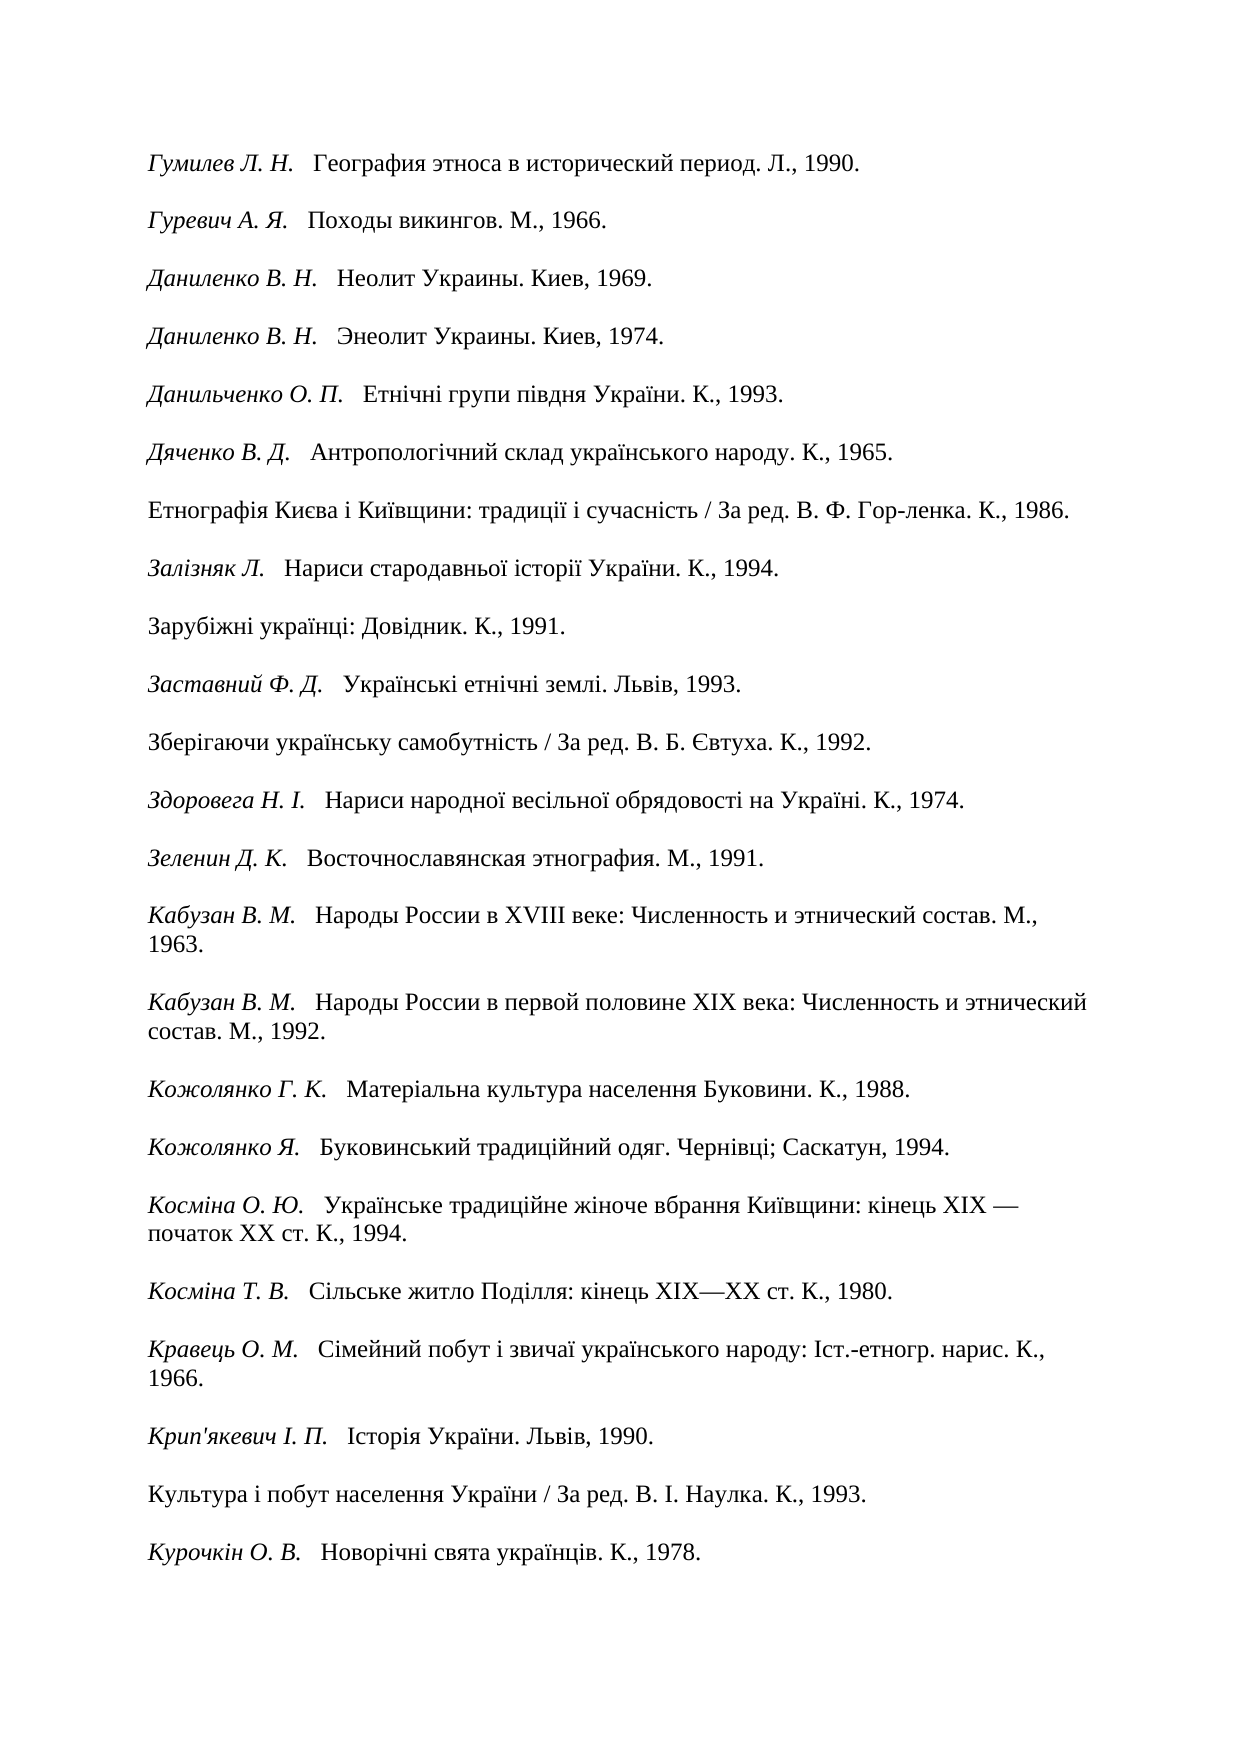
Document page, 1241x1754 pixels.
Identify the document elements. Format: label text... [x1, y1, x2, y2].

text Кабузан В. М. Народы России в XVIII веке: Численность и этнический состав. М., 1963. [148, 901, 1093, 958]
text Дяченко В. Д. Антропологічний склад українського народу. К., 1965. [148, 437, 1093, 466]
text Залізняк Л. Нариси стародавньої історії України. К., 1994. [148, 553, 1093, 582]
text Крип'якевич І. П. Історія України. Львів, 1990. [148, 1421, 1093, 1450]
text Здоровега Н. І. Нариси народної весільної обрядовості на Україні. К., 1974. [148, 785, 1093, 813]
text Кравець О. М. Сімейний побут і звичаї українського народу: Іст.-етногр. нарис. К., 1966. [148, 1334, 1093, 1392]
text Етнографія Києва і Київщини: традиції і сучасність / За ред. В. Ф. Гор-ленка. К., 1986. [148, 495, 1093, 524]
text Курочкін О. В. Новорічні свята українців. К., 1978. [148, 1537, 1093, 1566]
text Даниленко В. Н. Неолит Украины. Киев, 1969. [148, 263, 1093, 292]
text Кожолянко Я. Буковинський традиційний одяг. Чернівці; Саскатун, 1994. [148, 1132, 1093, 1161]
text Зберігаючи українську самобутність / За ред. В. Б. Євтуха. К., 1992. [148, 727, 1093, 756]
text Заставний Ф. Д. Українські етнічні землі. Львів, 1993. [148, 669, 1093, 698]
text Кожолянко Г. К. Матеріальна культура населення Буковини. К., 1988. [148, 1074, 1093, 1103]
text Гумилев Л. Н. География этноса в исторический период. Л., 1990. [148, 148, 1093, 176]
text Зарубіжні українці: Довідник. К., 1991. [148, 611, 1093, 640]
text Даниленко В. Н. Энеолит Украины. Киев, 1974. [148, 321, 1093, 350]
text Косміна О. Ю. Українське традиційне жіноче вбрання Київщини: кінець XIX — початок XX ст. К., 1994. [148, 1190, 1093, 1247]
text Кабузан В. М. Народы России в первой половине XIX века: Численность и этнический состав. М., 1992. [148, 987, 1093, 1045]
text Гуревич А. Я. Походы викингов. М., 1966. [148, 206, 1093, 234]
text Косміна Т. В. Сільське житло Поділля: кінець XIX—XX ст. К., 1980. [148, 1276, 1093, 1305]
text Культура і побут населення України / За ред. В. І. Наулка. К., 1993. [148, 1479, 1093, 1508]
text Зеленин Д. К. Восточнославянская этнография. М., 1991. [148, 843, 1093, 871]
text Данильченко О. П. Етнічні групи півдня України. К., 1993. [148, 379, 1093, 408]
